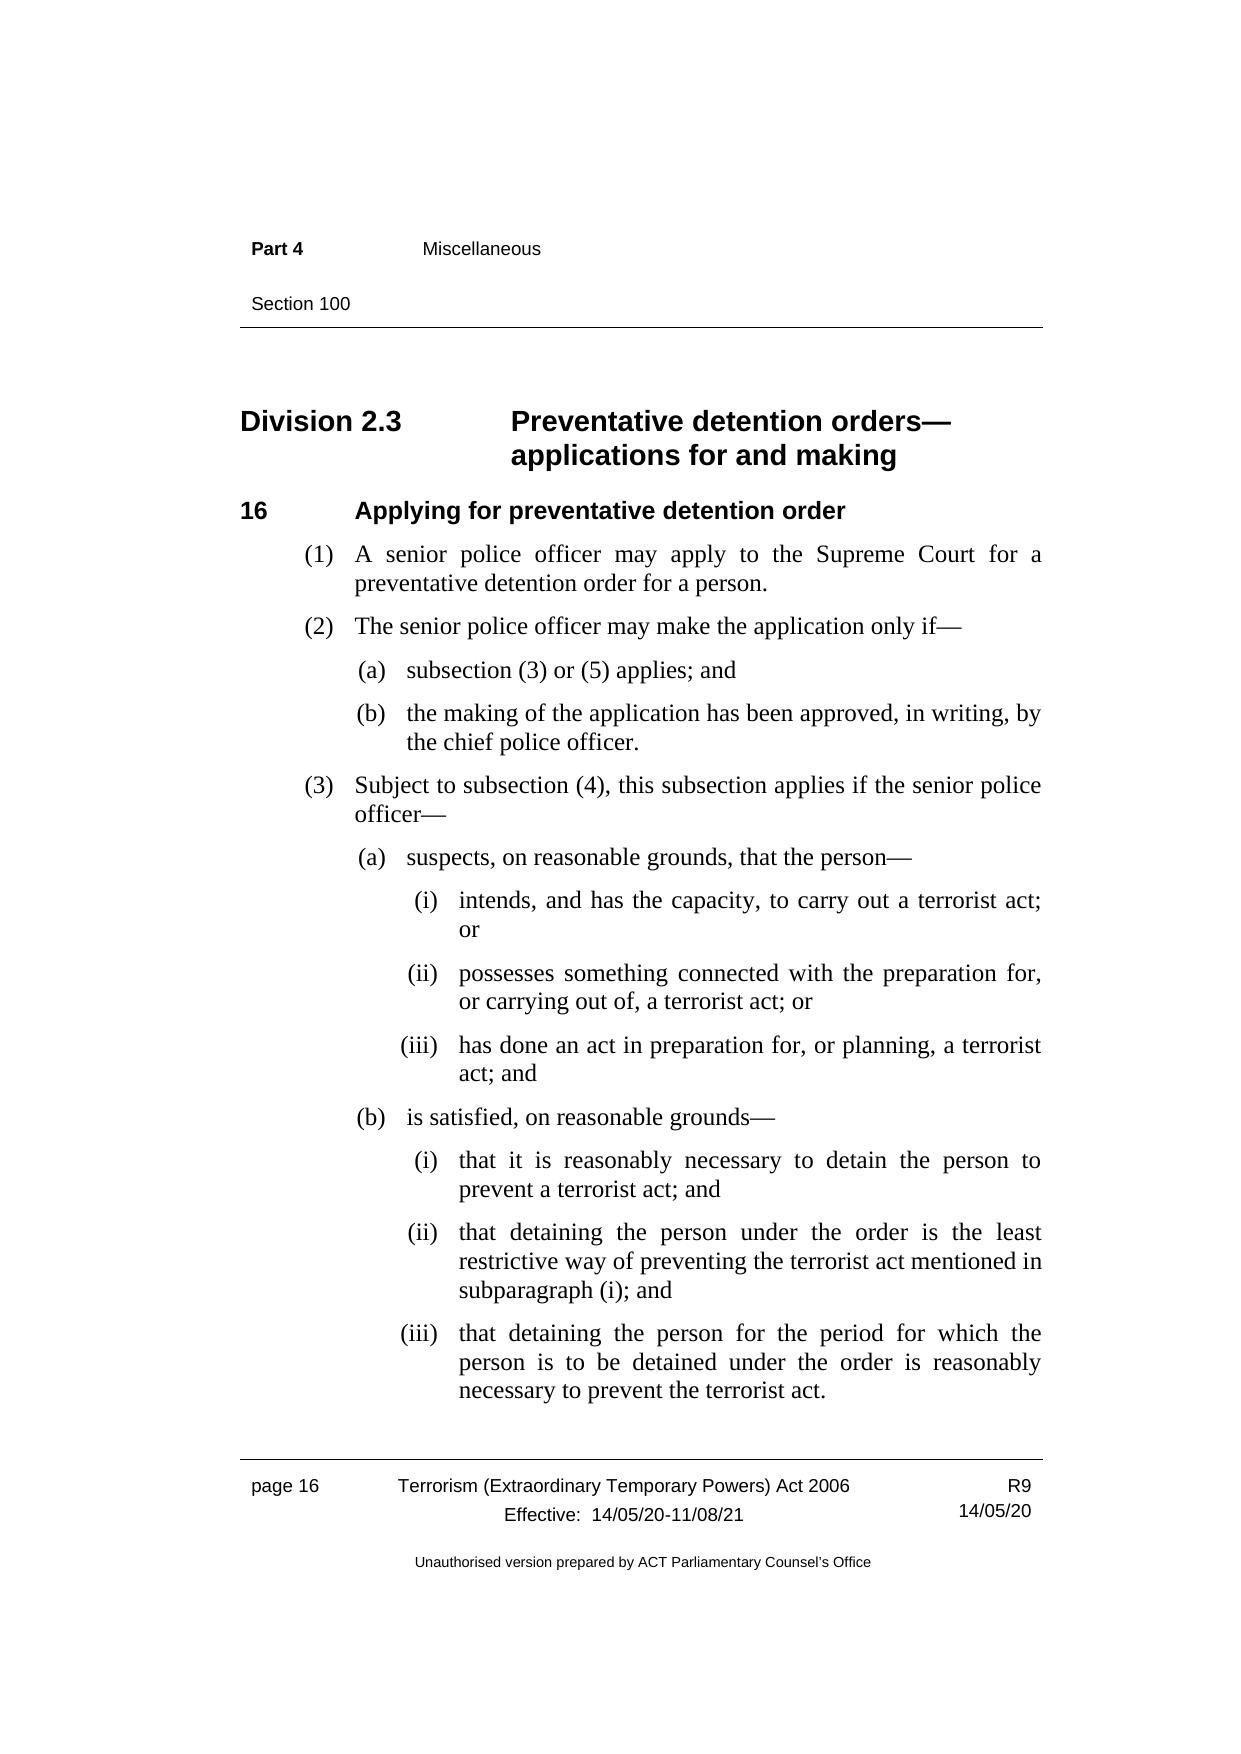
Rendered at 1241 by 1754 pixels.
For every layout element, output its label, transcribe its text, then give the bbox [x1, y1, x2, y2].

text (iii) has done an act in preparation for, or planning, a terrorist act; and [240, 1030, 1042, 1087]
text (i) intends, and has the capacity, to carry out a terrorist act; or [240, 886, 1042, 943]
text (ii) that detaining the person under the order is the least restrictive way of preventing the terrorist act mentioned in subparagraph (i); and [240, 1217, 1042, 1303]
text (2) The senior police officer may make the application only if— [240, 611, 1042, 640]
text (a) subsection (3) or (5) applies; and [240, 655, 1042, 683]
text (iii) that detaining the person for the period for which the person is to be detained under the order is reasonably necessary to prevent the terrorist act. [240, 1318, 1042, 1404]
text (1) A senior police officer may apply to the Supreme Court for a preventative detention order for a person. [240, 539, 1042, 597]
text (b) the making of the application has been approved, in writing, by the chief police officer. [240, 698, 1042, 756]
text (b) is satisfied, on reasonable grounds— [240, 1102, 1042, 1131]
text 16 Applying for preventative detention order [240, 496, 1042, 525]
text Division 2.3 Preventative detention orders—applications for and making [240, 404, 1042, 471]
text (ii) possesses something connected with the preparation for, or carrying out of, a terrorist act; or [240, 958, 1042, 1015]
text (3) Subject to subsection (4), this subsection applies if the senior police officer— [240, 770, 1042, 828]
text (i) that it is reasonably necessary to detain the person to prevent a terrorist act; and [240, 1145, 1042, 1203]
text (a) suspects, on reasonable grounds, that the person— [240, 842, 1042, 871]
